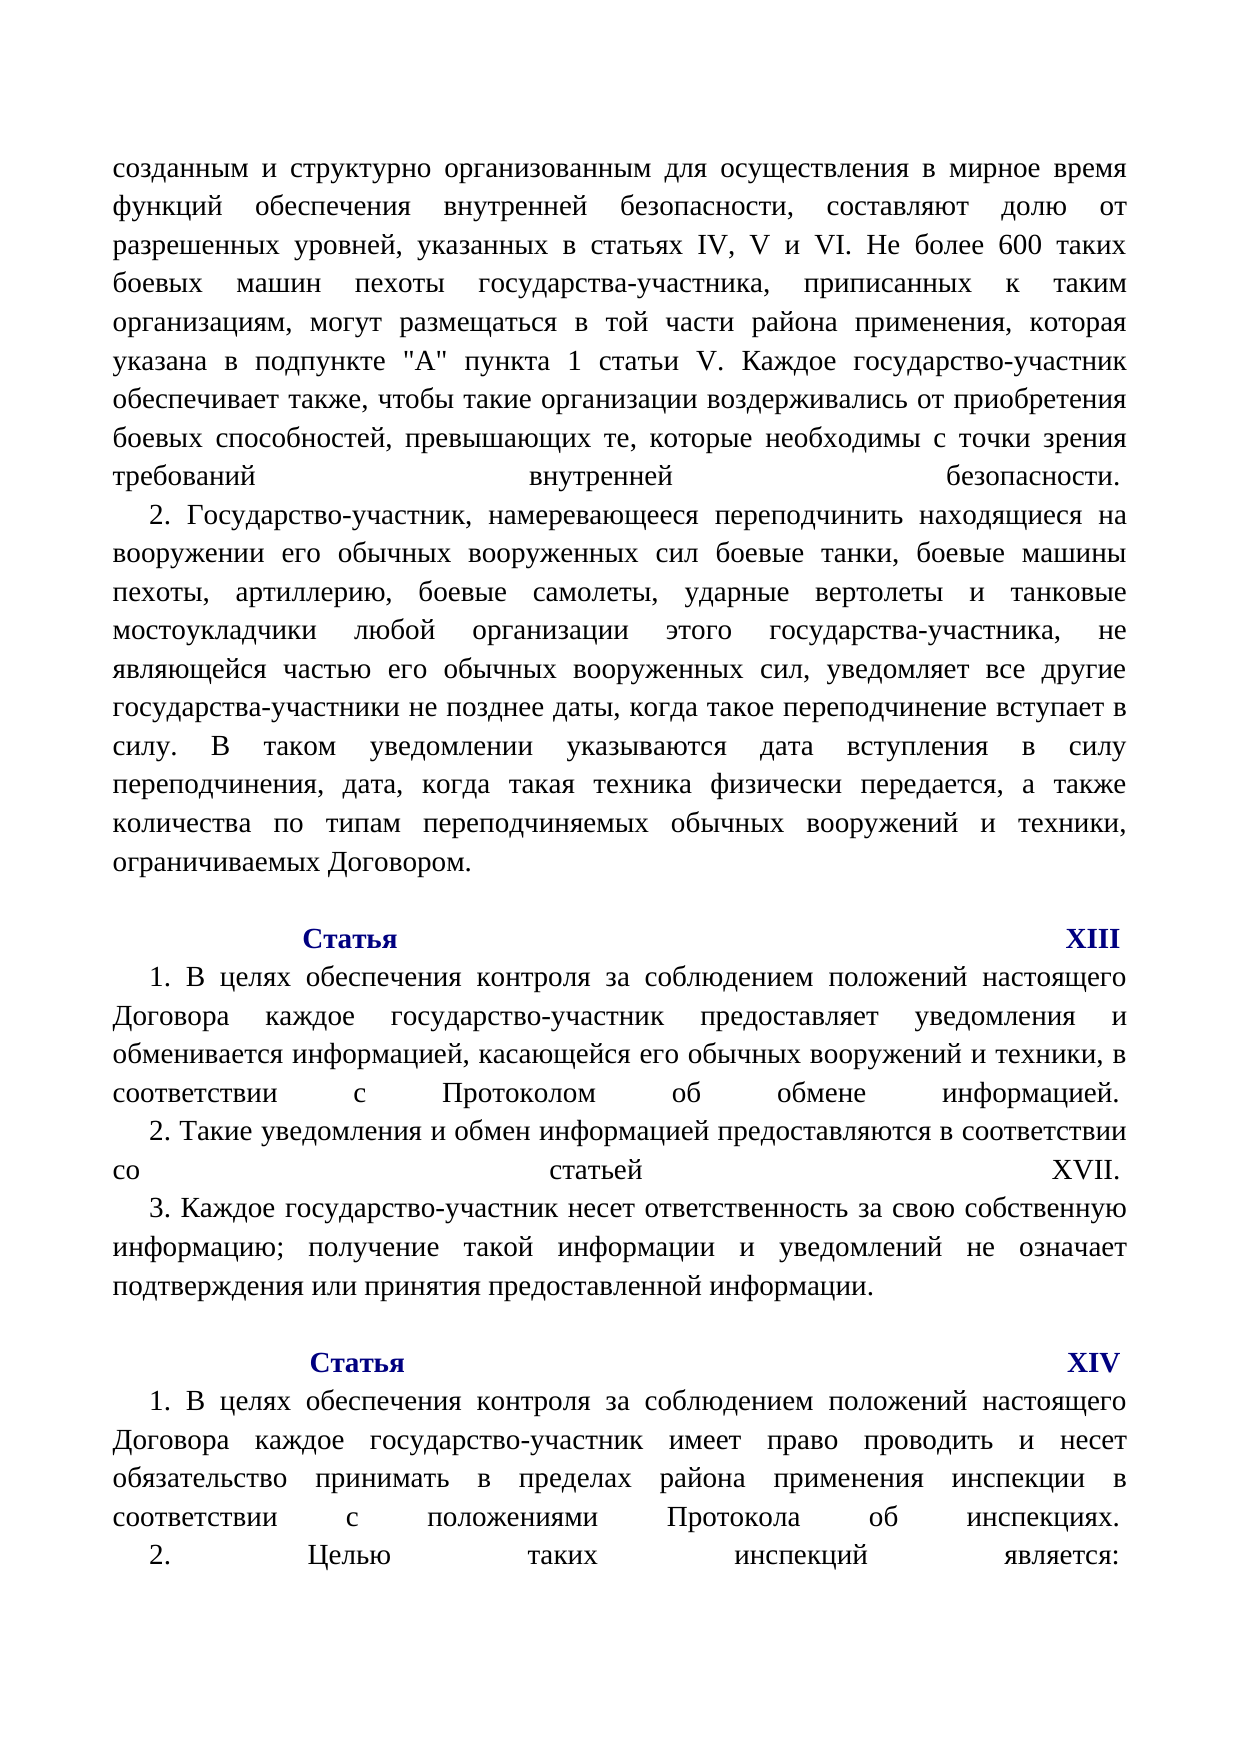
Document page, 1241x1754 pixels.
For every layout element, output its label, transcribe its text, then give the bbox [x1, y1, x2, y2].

text Статья XIII 1. В целях обеспечения контроля за соблюдением положений настоящего Договора каждое государство-участник предоставляет уведомления и обменивается информацией, касающейся его обычных вооружений и техники, в соответствии с Протоколом об обмене информацией. 2. Такие уведомления и обмен информацией предоставляются в соответствии со статьей ХVII. 3. Каждое государство-участник несет ответственность за свою собственную информацию; получение такой информации и уведомлений не означает подтверждения или принятия предоставленной информации. [112, 882, 1128, 1301]
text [112, 150, 1128, 877]
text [112, 1306, 1128, 1571]
